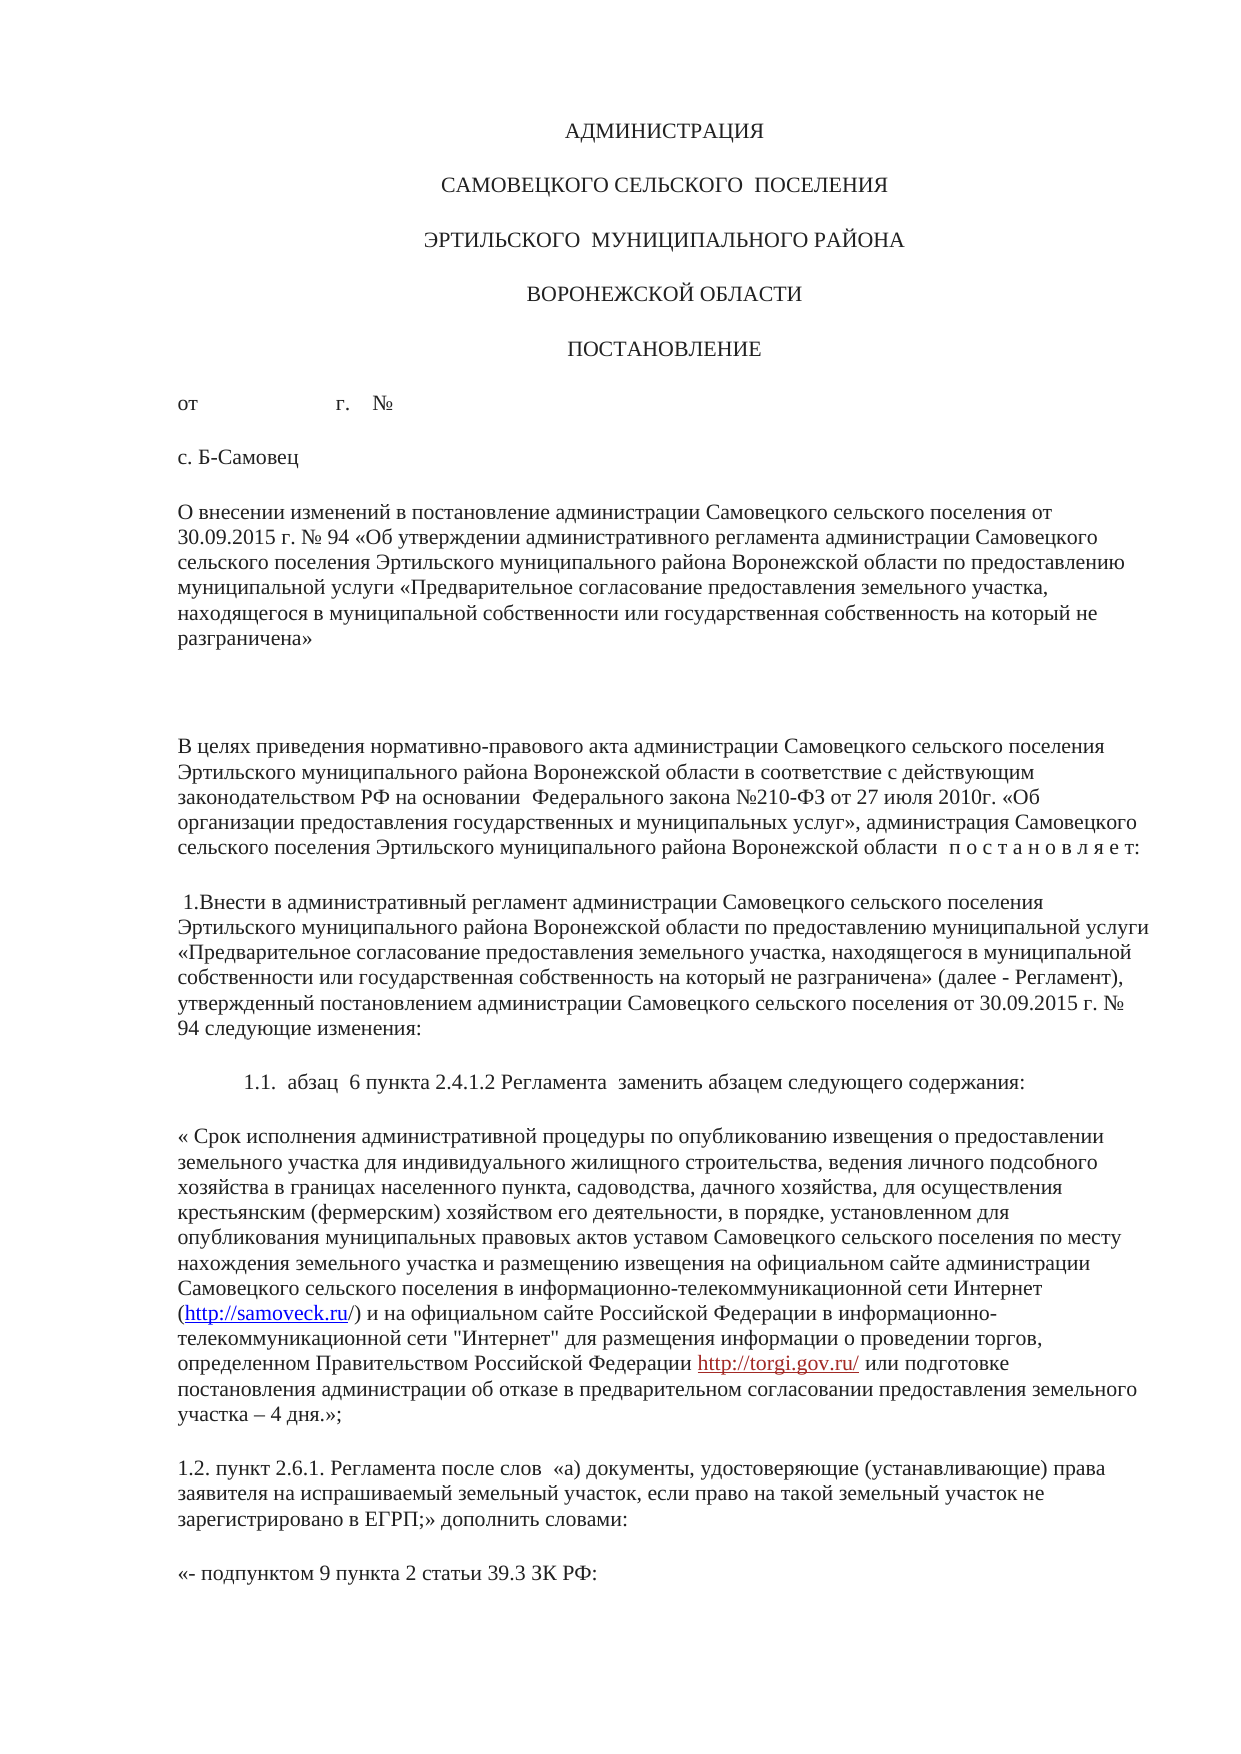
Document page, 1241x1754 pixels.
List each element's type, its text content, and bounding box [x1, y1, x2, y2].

text ВОРОНЕЖСКОЙ ОБЛАСТИ [177, 281, 1152, 306]
text В целях приведения нормативно-правового акта администрации Самовецкого сельского поселения Эртильского муниципального района Воронежской области в соответствие с действующим законодательством РФ на основании Федерального закона №210-ФЗ от 27 июля 2010г. «Об организации предоставления государственных и муниципальных услуг», администрация Самовецкого сельского поселения Эртильского муниципального района Воронежской области п о с т а н о в л я е т: [177, 733, 1152, 859]
text с. Б-Самовец [177, 444, 1152, 469]
text АДМИНИСТРАЦИЯ [177, 118, 1152, 143]
text 1.1. абзац 6 пункта 2.4.1.2 Регламента заменить абзацем следующего содержания: [177, 1069, 1152, 1094]
text САМОВЕЦКОГО СЕЛЬСКОГО ПОСЕЛЕНИЯ [177, 172, 1152, 198]
text от г. № [177, 390, 1152, 415]
text ЭРТИЛЬСКОГО МУНИЦИПАЛЬНОГО РАЙОНА [177, 227, 1152, 252]
text ПОСТАНОВЛЕНИЕ [177, 336, 1152, 361]
text 1.Внести в административный регламент администрации Самовецкого сельского поселения Эртильского муниципального района Воронежской области по предоставлению муниципальной услуги «Предварительное согласование предоставления земельного участка, находящегося в муниципальной собственности или государственная собственность на который не разграничена» (далее - Регламент), утвержденный постановлением администрации Самовецкого сельского поселения от 30.09.2015 г. № 94 следующие изменения: [177, 889, 1152, 1040]
text 1.2. пункт 2.6.1. Регламента после слов «а) документы, удостоверяющие (устанавливающие) права заявителя на испрашиваемый земельный участок, если право на такой земельный участок не зарегистрировано в ЕГРП;» дополнить словами: [177, 1455, 1152, 1531]
text « Срок исполнения административной процедуры по опубликованию извещения о предоставлении земельного участка для индивидуального жилищного строительства, ведения личного подсобного хозяйства в границах населенного пункта, садоводства, дачного хозяйства, для осуществления крестьянским (фермерским) хозяйством его деятельности, в порядке, установленном для опубликования муниципальных правовых актов уставом Самовецкого сельского поселения по месту нахождения земельного участка и размещению извещения на официальном сайте администрации Самовецкого сельского поселения в информационно-телекоммуникационной сети Интернет (http://samoveck.ru/) и на официальном сайте Российской Федерации в информационно-телекоммуникационной сети "Интернет" для размещения информации о проведении торгов, определенном Правительством Российской Федерации http://torgi.gov.ru/ или подготовке постановления администрации об отказе в предварительном согласовании предоставления земельного участка – 4 дня.»; [177, 1123, 1152, 1426]
text О внесении изменений в постановление администрации Самовецкого сельского поселения от 30.09.2015 г. № 94 «Об утверждении административного регламента администрации Самовецкого сельского поселения Эртильского муниципального района Воронежской области по предоставлению муниципальной услуги «Предварительное согласование предоставления земельного участка, находящегося в муниципальной собственности или государственная собственность на который не разграничена» [177, 499, 1152, 650]
text «- подпунктом 9 пункта 2 статьи 39.3 ЗК РФ: [177, 1560, 1152, 1585]
